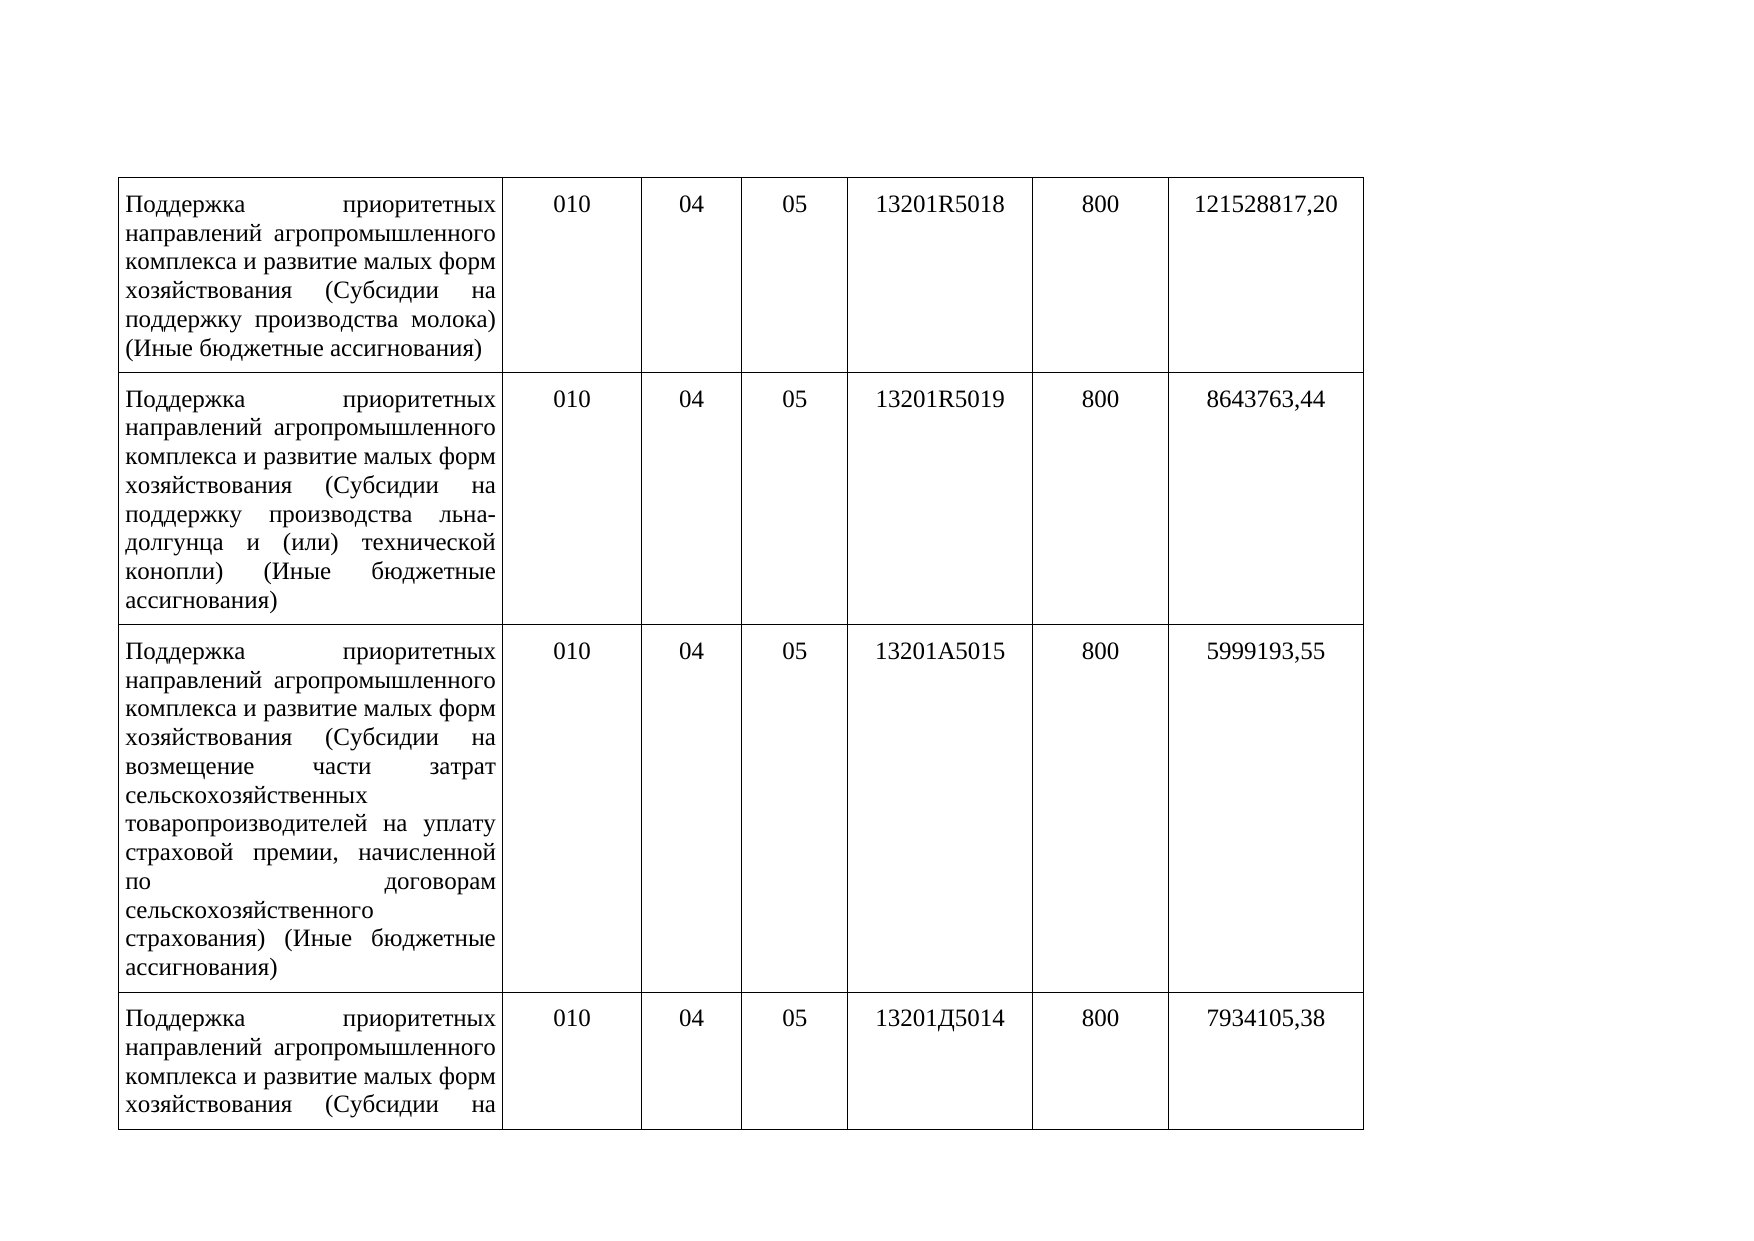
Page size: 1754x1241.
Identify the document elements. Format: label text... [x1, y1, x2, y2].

table_cell 13201Д5014 [848, 993, 1032, 1129]
table_cell 010 [503, 178, 641, 372]
table_cell 8643763,44 [1169, 373, 1363, 624]
table_cell 010 [503, 625, 641, 992]
table_cell Поддержка приоритетных направлений агропромышленного комплекса и развитие малых форм хозяйствования (Субсидии на возмещение части затрат сельскохозяйственных товаропроизводителей на уплату страховой премии, начисленной по договорам сельскохозяйственного страхования) (Иные бюджетные ассигнования) [119, 625, 502, 992]
table_cell 800 [1033, 178, 1168, 372]
table_cell 800 [1033, 993, 1168, 1129]
table_cell 04 [642, 625, 741, 992]
table_cell 010 [503, 373, 641, 624]
table_cell 13201R5018 [848, 178, 1032, 372]
table_cell 5999193,55 [1169, 625, 1363, 992]
table_cell 04 [642, 373, 741, 624]
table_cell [119, 993, 502, 1129]
table_cell 13201А5015 [848, 625, 1032, 992]
table_cell 13201R5019 [848, 373, 1032, 624]
table_cell 05 [742, 178, 847, 372]
table_cell 121528817,20 [1169, 178, 1363, 372]
table_cell 010 [503, 993, 641, 1129]
table_cell 800 [1033, 373, 1168, 624]
table_cell 05 [742, 993, 847, 1129]
table_cell 800 [1033, 625, 1168, 992]
table_cell Поддержка приоритетных направлений агропромышленного комплекса и развитие малых форм хозяйствования (Субсидии на поддержку производства молока) (Иные бюджетные ассигнования) [119, 178, 502, 372]
table_cell 05 [742, 373, 847, 624]
table_cell Поддержка приоритетных направлений агропромышленного комплекса и развитие малых форм хозяйствования (Субсидии на поддержку производства льна-долгунца и (или) технической конопли) (Иные бюджетные ассигнования) [119, 373, 502, 624]
table_cell 05 [742, 625, 847, 992]
table_cell 04 [642, 178, 741, 372]
table_cell 7934105,38 [1169, 993, 1363, 1129]
table_cell 04 [642, 993, 741, 1129]
